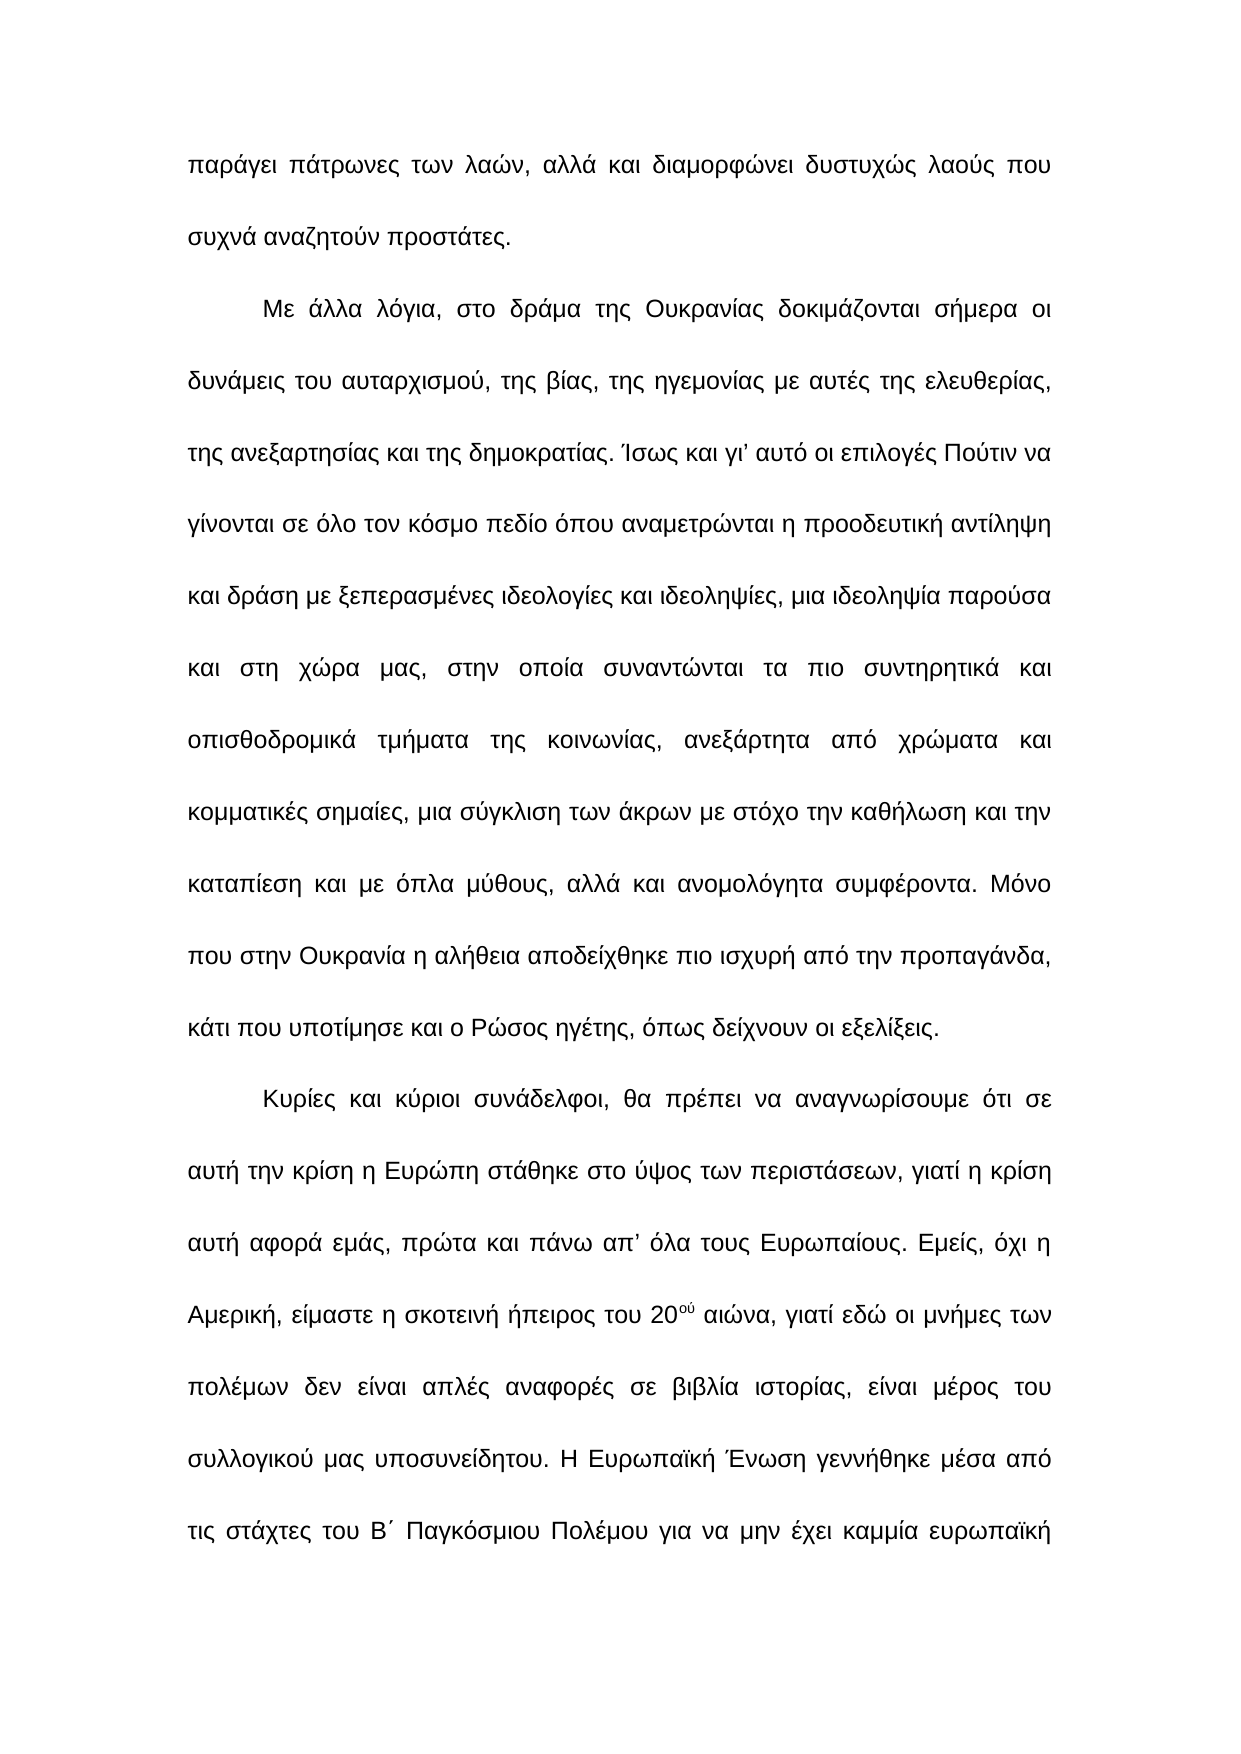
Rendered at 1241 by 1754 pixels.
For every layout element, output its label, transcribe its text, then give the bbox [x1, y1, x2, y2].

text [187, 1084, 1053, 1544]
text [187, 150, 1053, 251]
text Με άλλα λόγια, στο δράμα της Ουκρανίας δοκιμάζονται σήμερα οι δυνάμεις του αυταρχισμού, της βίας, της ηγεμονίας με αυτές της ελευθερίας, της ανεξαρτησίας και της δημοκρατίας. Ίσως και γι’ αυτό οι επιλογές Πούτιν να γίνονται σε όλο τον κόσμο πεδίο όπου αναμετρώνται η προοδευτική αντίληψη και δράση με ξεπερασμένες ιδεολογίες και ιδεοληψίες, μια ιδεοληψία παρούσα και στη χώρα μας, στην οποία συναντώνται τα πιο συντηρητικά και οπισθοδρομικά τμήματα της κοινωνίας, ανεξάρτητα από χρώματα και κομματικές σημαίες, μια σύγκλιση των άκρων με στόχο την καθήλωση και την καταπίεση και με όπλα μύθους, αλλά και ανομολόγητα συμφέροντα. Μόνο που στην Ουκρανία η αλήθεια αποδείχθηκε πιο ισχυρή από την προπαγάνδα, κάτι που υποτίμησε και ο Ρώσος ηγέτης, όπως δείχνουν οι εξελίξεις. [187, 294, 1053, 1041]
